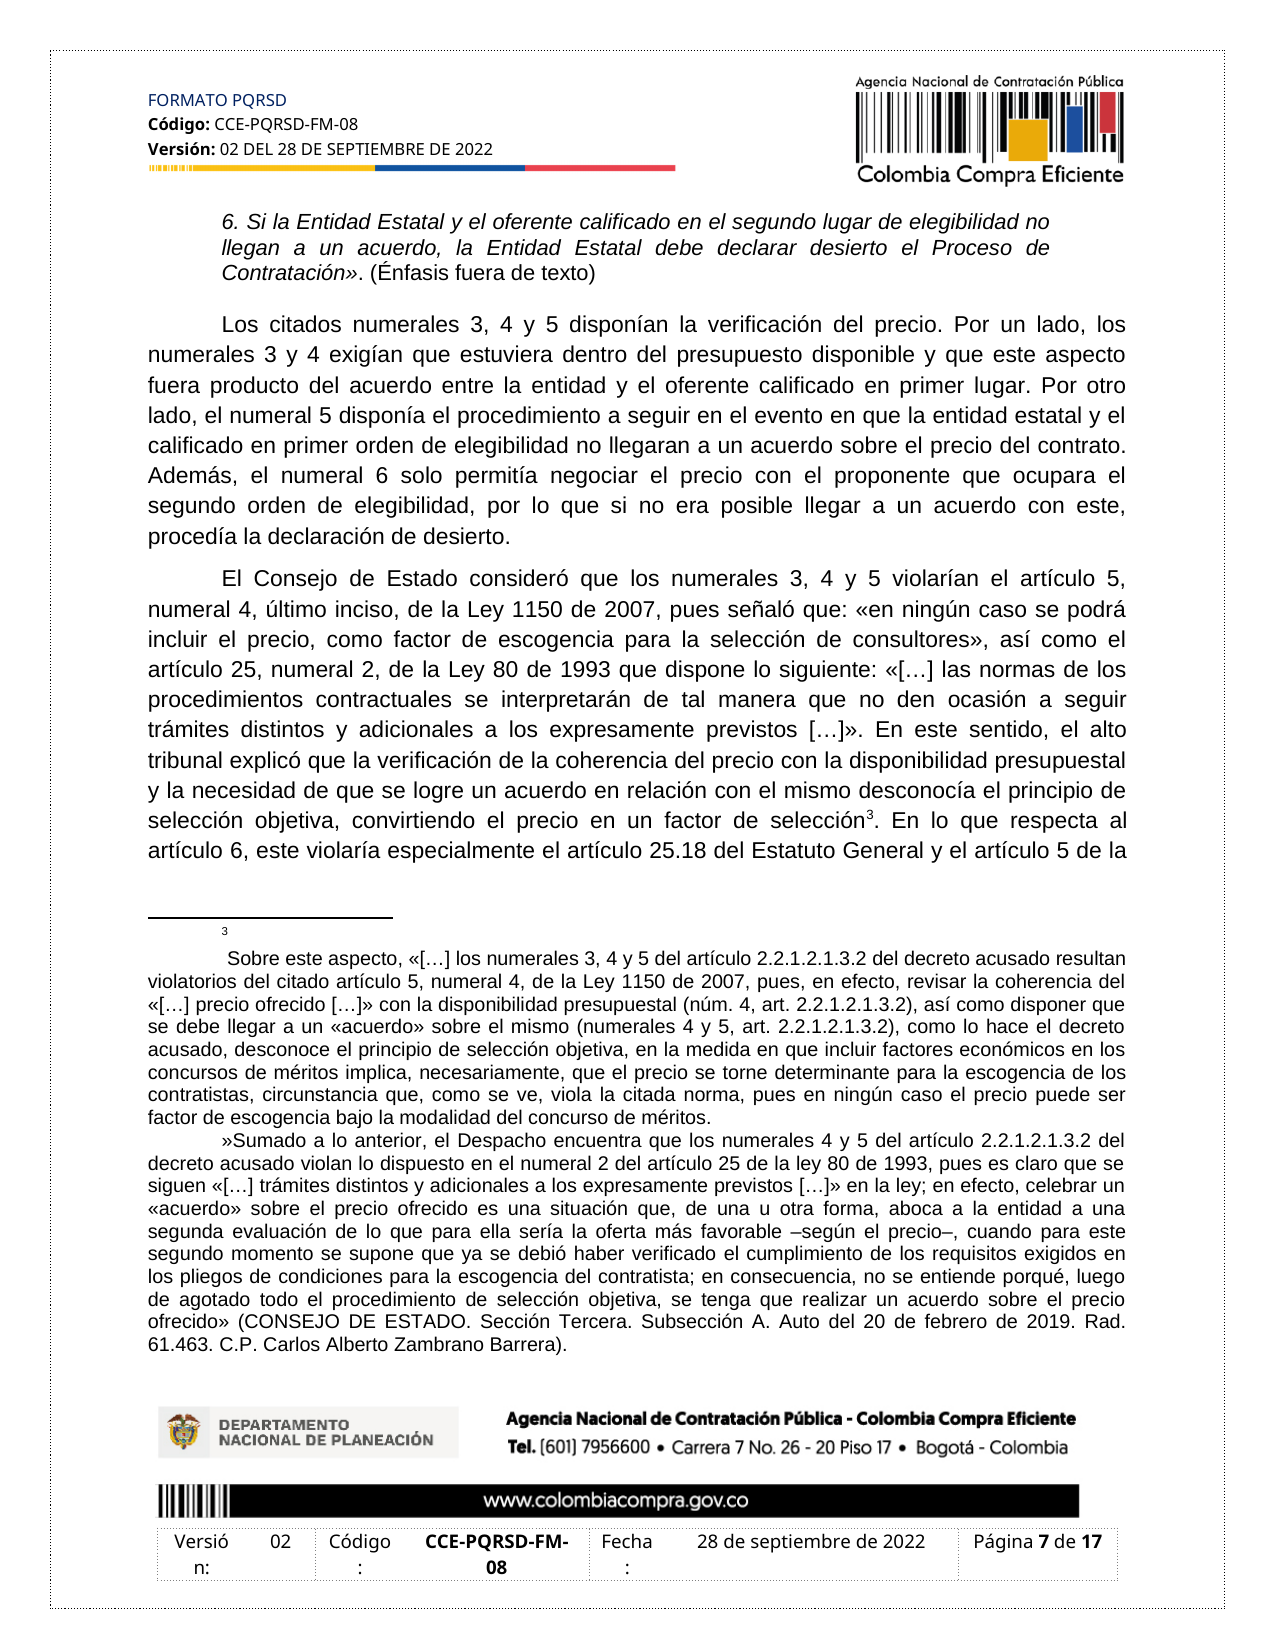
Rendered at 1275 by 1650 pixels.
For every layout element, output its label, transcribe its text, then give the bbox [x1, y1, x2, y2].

text Los citados numerales 3, 4 y 5 disponían la verificación del precio. Por un lado, los numerales 3 y 4 exigían que estuviera dentro del presupuesto disponible y que este aspecto fuera producto del acuerdo entre la entidad y el oferente calificado en primer lugar. Por otro lado, el numeral 5 disponía el procedimiento a seguir en el evento en que la entidad estatal y el calificado en primer orden de elegibilidad no llegaran a un acuerdo sobre el precio del contrato. Además, el numeral 6 solo permitía negociar el precio con el proponente que ocupara el segundo orden de elegibilidad, por lo que si no era posible llegar a un acuerdo con este, procedía la declaración de desierto. [148, 311, 1127, 549]
text El Consejo de Estado consideró que los numerales 3, 4 y 5 violarían el artículo 5, numeral 4, último inciso, de la Ley 1150 de 2007, pues señaló que: «en ningún caso se podrá incluir el precio, como factor de escogencia para la selección de consultores», así como el artículo 25, numeral 2, de la Ley 80 de 1993 que dispone lo siguiente: «[…] las normas de los procedimientos contractuales se interpretarán de tal manera que no den ocasión a seguir trámites distintos y adicionales a los expresamente previstos […]». En este sentido, el alto tribunal explicó que la verificación de la coherencia del precio con la disponibilidad presupuestal y la necesidad de que se logre un acuerdo en relación con el mismo desconocía el principio de selección objetiva, convirtiendo el precio en un factor de selección. En lo que respecta al artículo 6, este violaría especialmente el artículo 25.18 del Estatuto General y el artículo 5 de la Ley 1150 de 2007, pues la declaratoria de desierta solo procede cuando no es posible la selección objetiva del contratista. [148, 565, 1127, 864]
picture [147, 1381, 1090, 1528]
picture [147, 160, 679, 174]
picture [855, 75, 1128, 187]
text 6. Si la Entidad Estatal y el oferente calificado en el segundo lugar de elegibilidad no llegan a un acuerdo, la Entidad Estatal debe declarar desierto el Proceso de Contratación». (Énfasis fuera de texto) [221, 209, 1053, 285]
